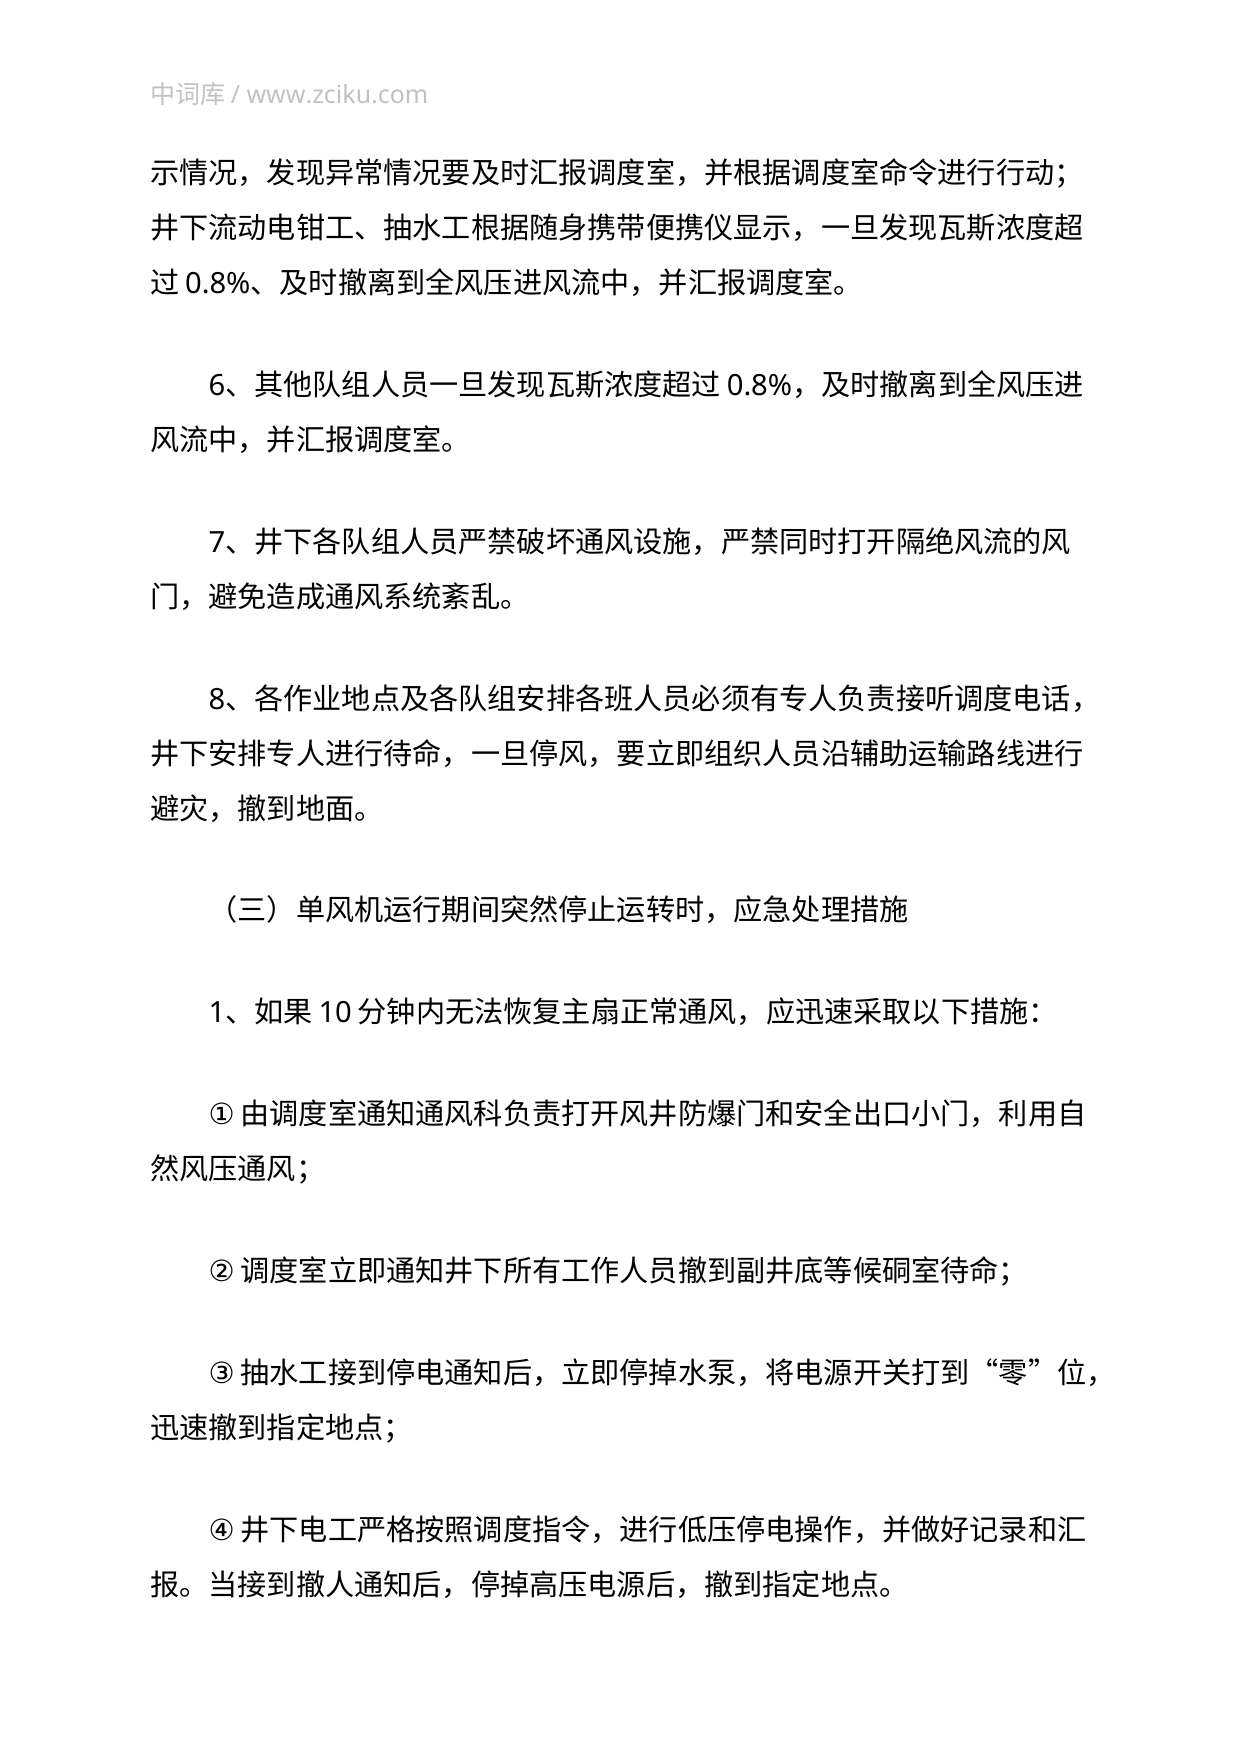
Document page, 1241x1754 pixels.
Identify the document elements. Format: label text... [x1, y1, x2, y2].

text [150, 150, 1090, 302]
text 8、各作业地点及各队组安排各班人员必须有专人负责接听调度电话，井下安排专人进行待命，一旦停风，要立即组织人员沿辅助运输路线进行避灾，撤到地面。 [150, 675, 1090, 827]
text ③抽水工接到停电通知后，立即停掉水泵，将电源开关打到“零”位，迅速撤到指定地点； [150, 1349, 1090, 1447]
text 6、其他队组人员一旦发现瓦斯浓度超过0.8%，及时撤离到全风压进风流中，并汇报调度室。 [150, 362, 1090, 459]
text ②调度室立即通知井下所有工作人员撤到副井底等候硐室待命； [150, 1247, 1090, 1290]
text ①由调度室通知通风科负责打开风井防爆门和安全出口小门，利用自然风压通风； [150, 1091, 1090, 1188]
text 1、如果10分钟内无法恢复主扇正常通风，应迅速采取以下措施： [150, 989, 1090, 1031]
text 7、井下各队组人员严禁破坏通风设施，严禁同时打开隔绝风流的风门，避免造成通风系统紊乱。 [150, 518, 1090, 616]
text ④井下电工严格按照调度指令，进行低压停电操作，并做好记录和汇报。当接到撤人通知后，停掉高压电源后，撤到指定地点。 [150, 1506, 1090, 1603]
text （三）单风机运行期间突然停止运转时，应急处理措施 [150, 887, 1090, 929]
